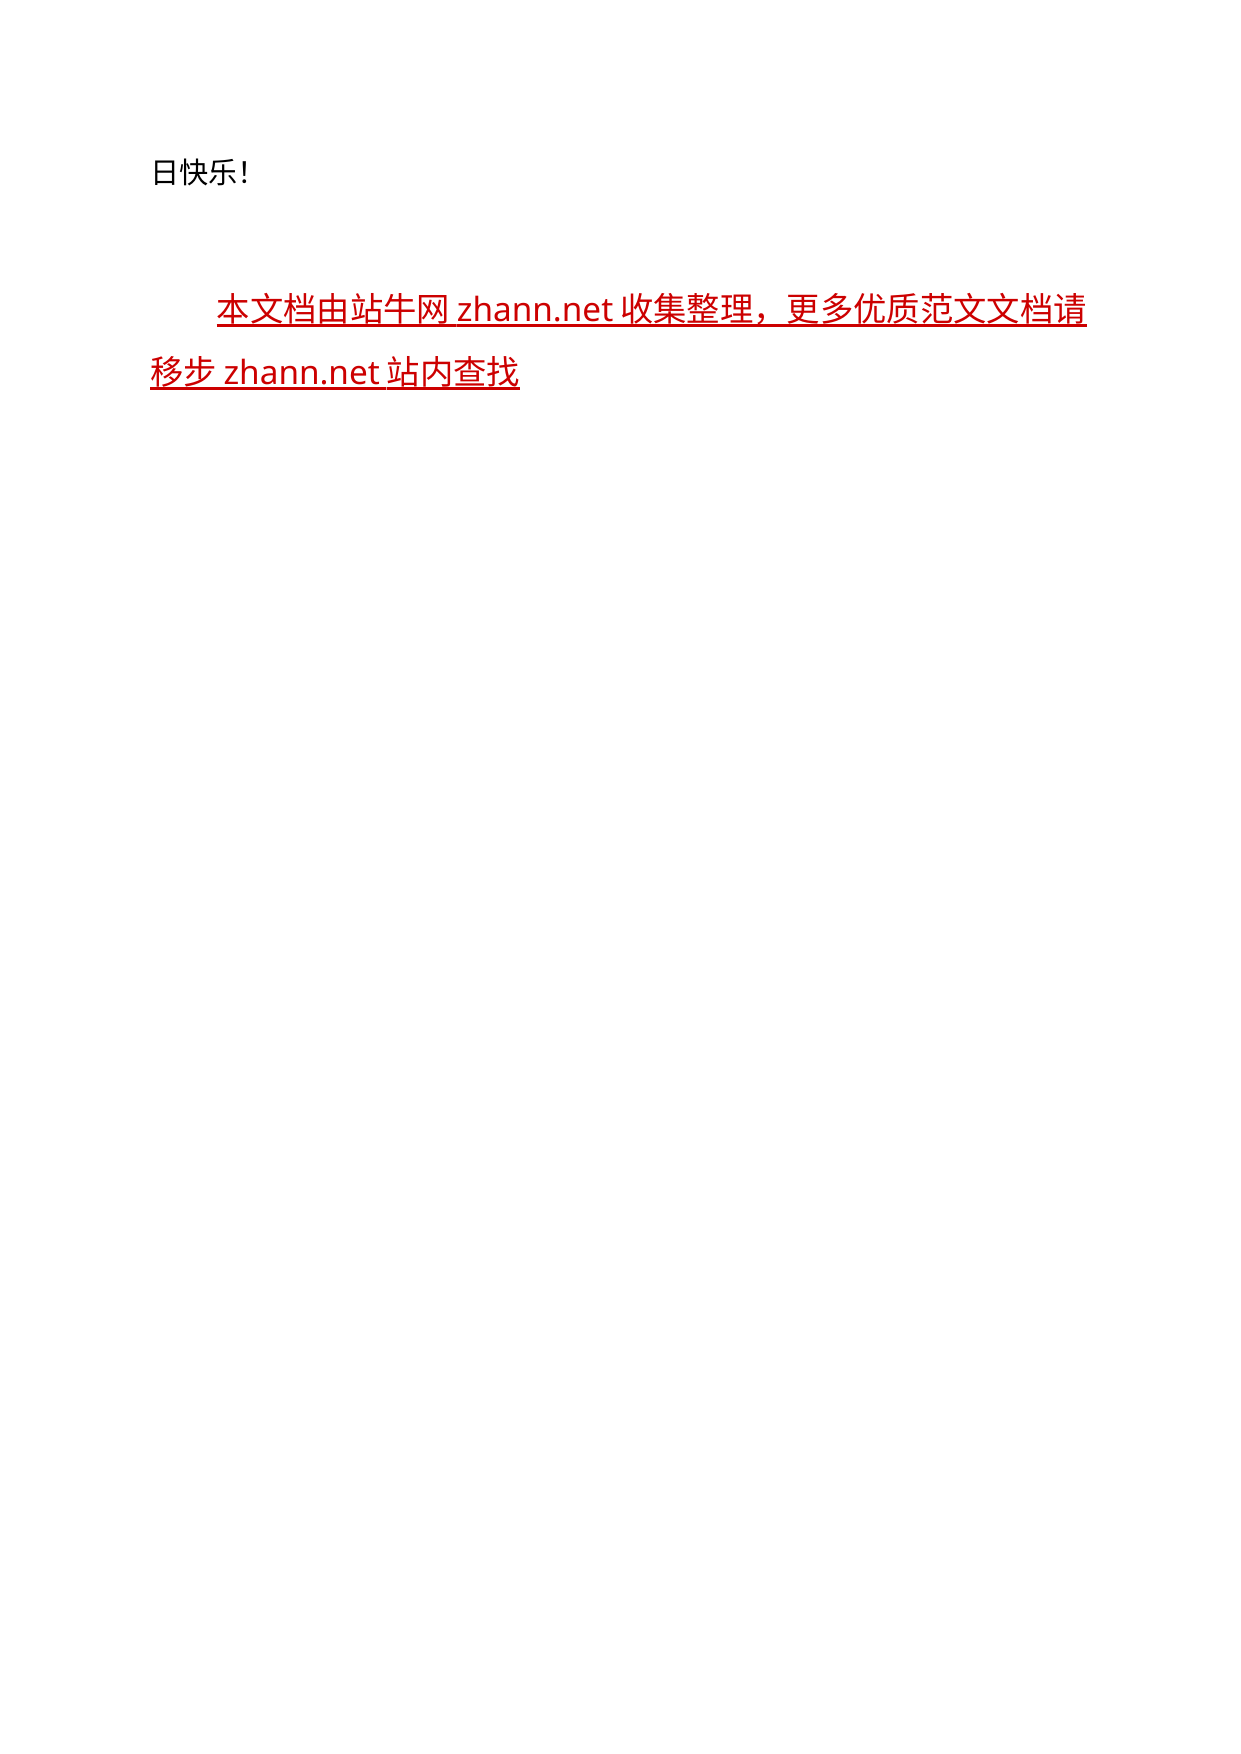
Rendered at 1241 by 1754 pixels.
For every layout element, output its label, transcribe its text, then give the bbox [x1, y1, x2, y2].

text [150, 150, 1090, 192]
text 本文档由站牛网zhann.net收集整理，更多优质范文文档请移步zhann.net站内查找 [150, 283, 1090, 394]
